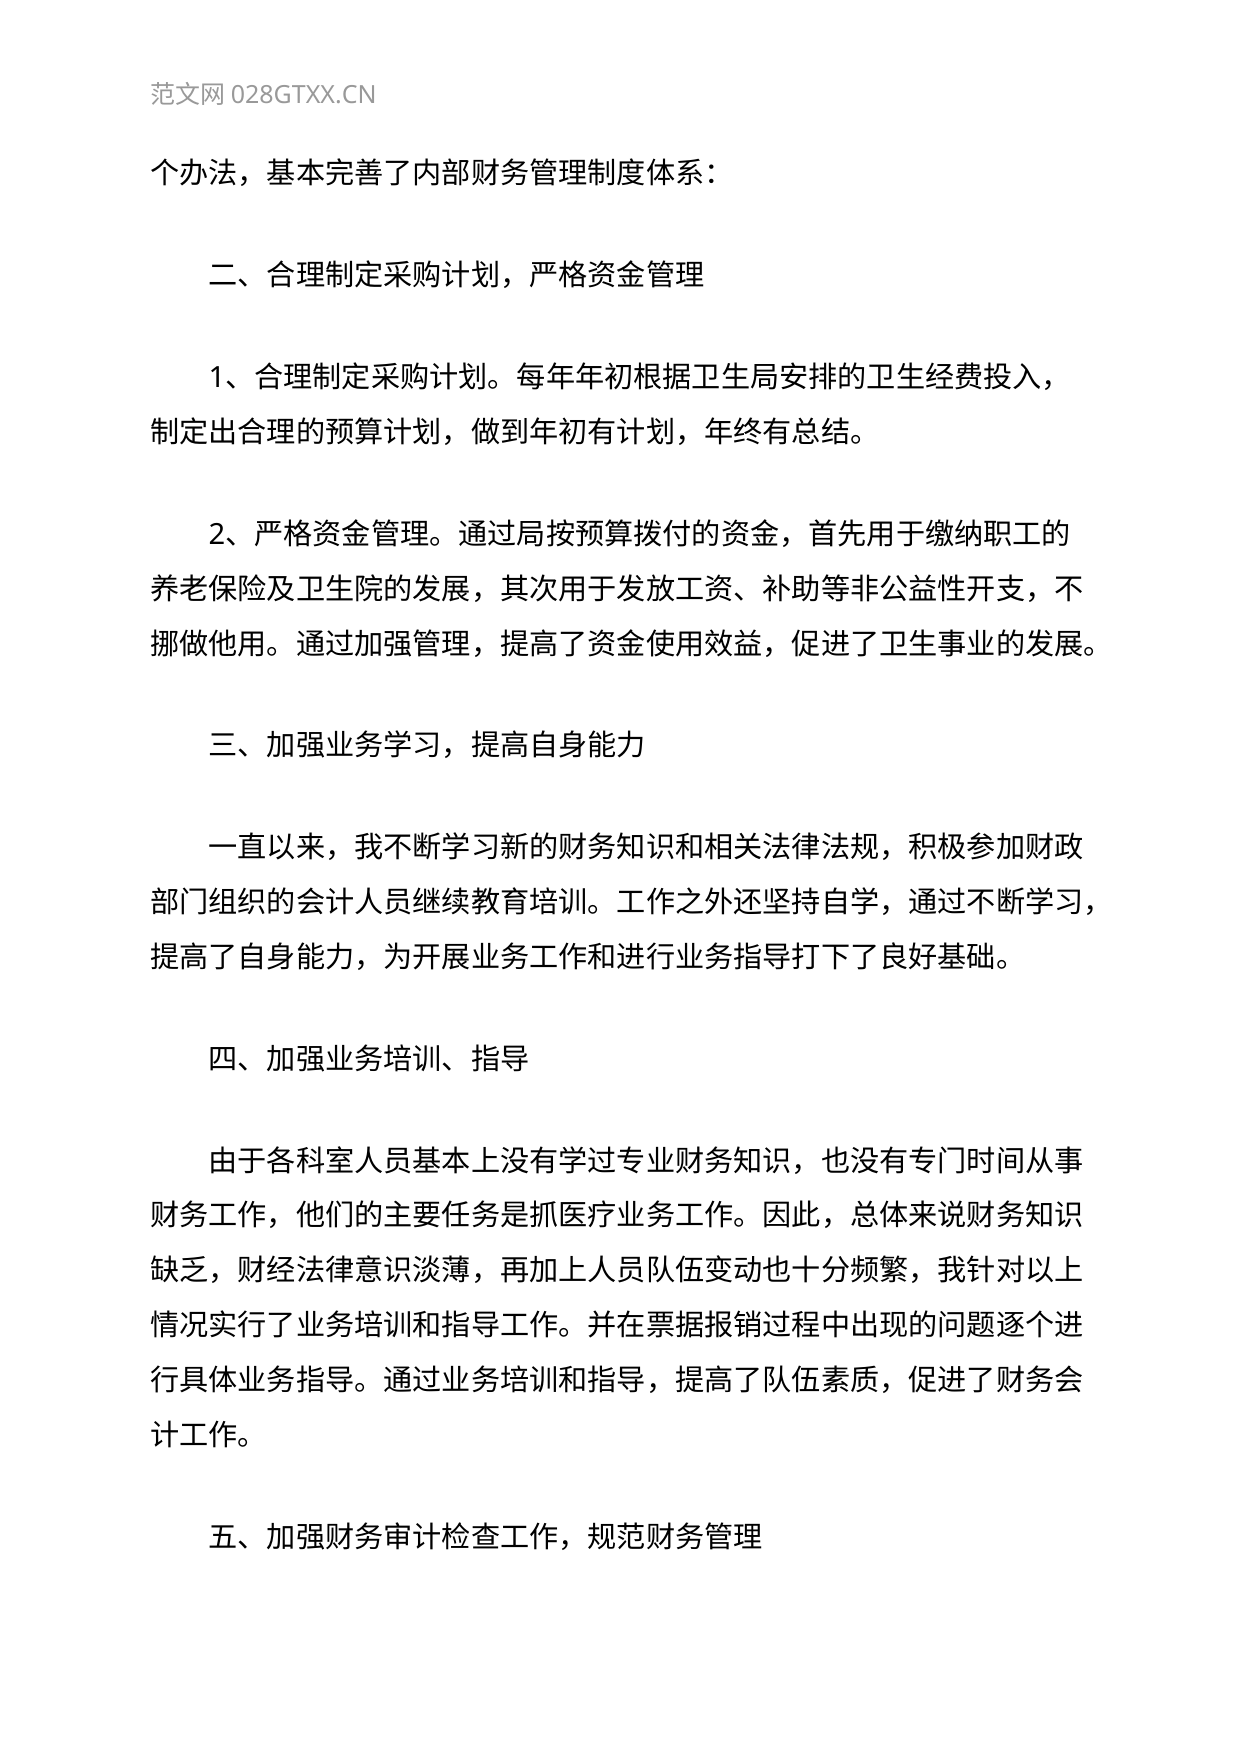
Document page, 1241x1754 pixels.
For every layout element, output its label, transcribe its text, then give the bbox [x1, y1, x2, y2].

text 三、加强业务学习，提高自身能力 [150, 722, 1090, 764]
text 2、严格资金管理。通过局按预算拨付的资金，首先用于缴纳职工的养老保险及卫生院的发展，其次用于发放工资、补助等非公益性开支，不挪做他用。通过加强管理，提高了资金使用效益，促进了卫生事业的发展。 [150, 510, 1090, 662]
text 1、合理制定采购计划。每年年初根据卫生局安排的卫生经费投入，制定出合理的预算计划，做到年初有计划，年终有总结。 [150, 353, 1090, 451]
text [150, 150, 1090, 192]
text 一直以来，我不断学习新的财务知识和相关法律法规，积极参加财政部门组织的会计人员继续教育培训。工作之外还坚持自学，通过不断学习，提高了自身能力，为开展业务工作和进行业务指导打下了良好基础。 [150, 824, 1090, 976]
text 由于各科室人员基本上没有学过专业财务知识，也没有专门时间从事财务工作，他们的主要任务是抓医疗业务工作。因此，总体来说财务知识缺乏，财经法律意识淡薄，再加上人员队伍变动也十分频繁，我针对以上情况实行了业务培训和指导工作。并在票据报销过程中出现的问题逐个进行具体业务指导。通过业务培训和指导，提高了队伍素质，促进了财务会计工作。 [150, 1137, 1090, 1454]
text 二、合理制定采购计划，严格资金管理 [150, 252, 1090, 294]
text 四、加强业务培训、指导 [150, 1035, 1090, 1078]
text 五、加强财务审计检查工作，规范财务管理 [150, 1513, 1090, 1556]
